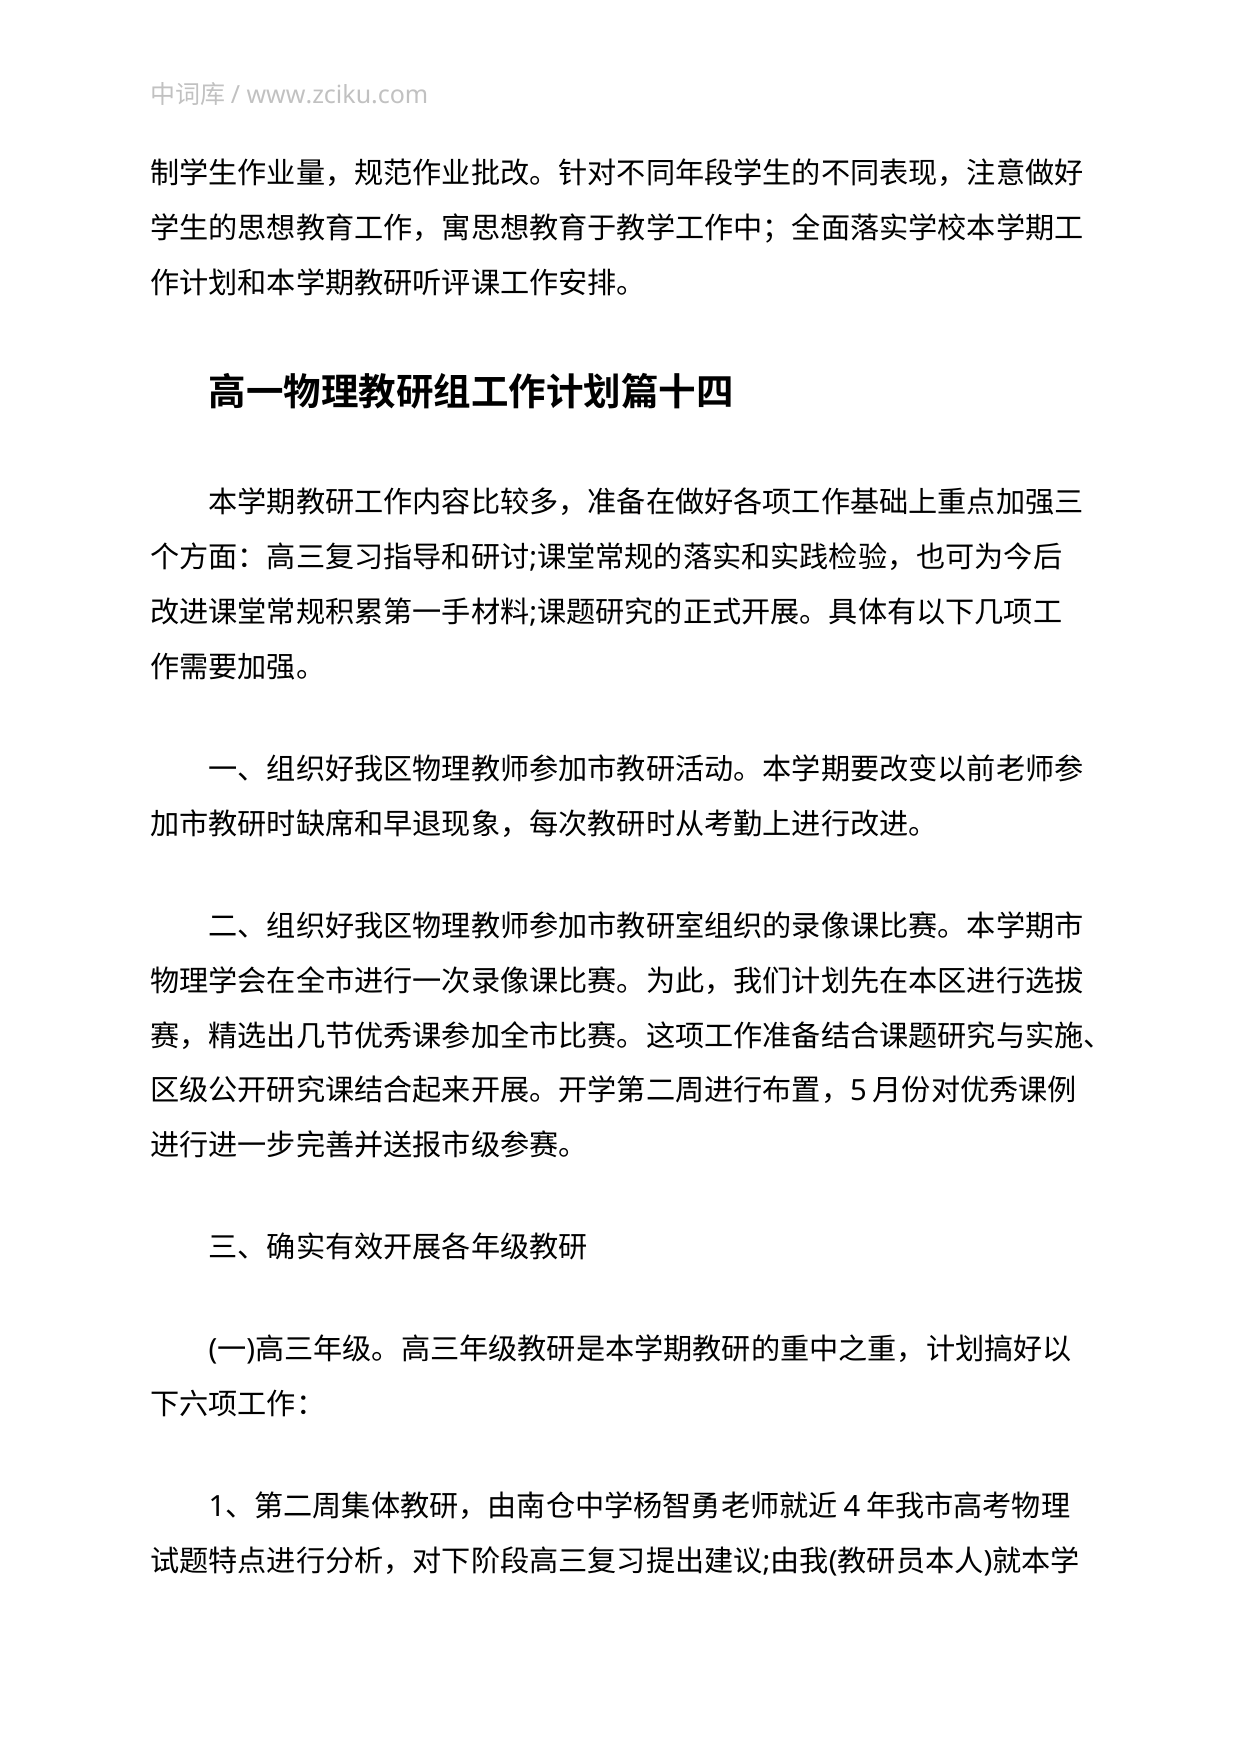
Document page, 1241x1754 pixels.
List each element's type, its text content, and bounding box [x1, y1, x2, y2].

text 本学期教研工作内容比较多，准备在做好各项工作基础上重点加强三个方面：高三复习指导和研讨;课堂常规的落实和实践检验，也可为今后改进课堂常规积累第一手材料;课题研究的正式开展。具体有以下几项工作需要加强。 [150, 479, 1090, 686]
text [150, 150, 1090, 302]
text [150, 1482, 1090, 1580]
text 三、确实有效开展各年级教研 [150, 1224, 1090, 1266]
text (一)高三年级。高三年级教研是本学期教研的重中之重，计划搞好以下六项工作： [150, 1326, 1090, 1423]
text 二、组织好我区物理教师参加市教研室组织的录像课比赛。本学期市物理学会在全市进行一次录像课比赛。为此，我们计划先在本区进行选拔赛，精选出几节优秀课参加全市比赛。这项工作准备结合课题研究与实施、区级公开研究课结合起来开展。开学第二周进行布置，5月份对优秀课例进行进一步完善并送报市级参赛。 [150, 902, 1090, 1164]
text 高一物理教研组工作计划篇十四 [150, 362, 1090, 416]
text 一、组织好我区物理教师参加市教研活动。本学期要改变以前老师参加市教研时缺席和早退现象，每次教研时从考勤上进行改进。 [150, 746, 1090, 843]
